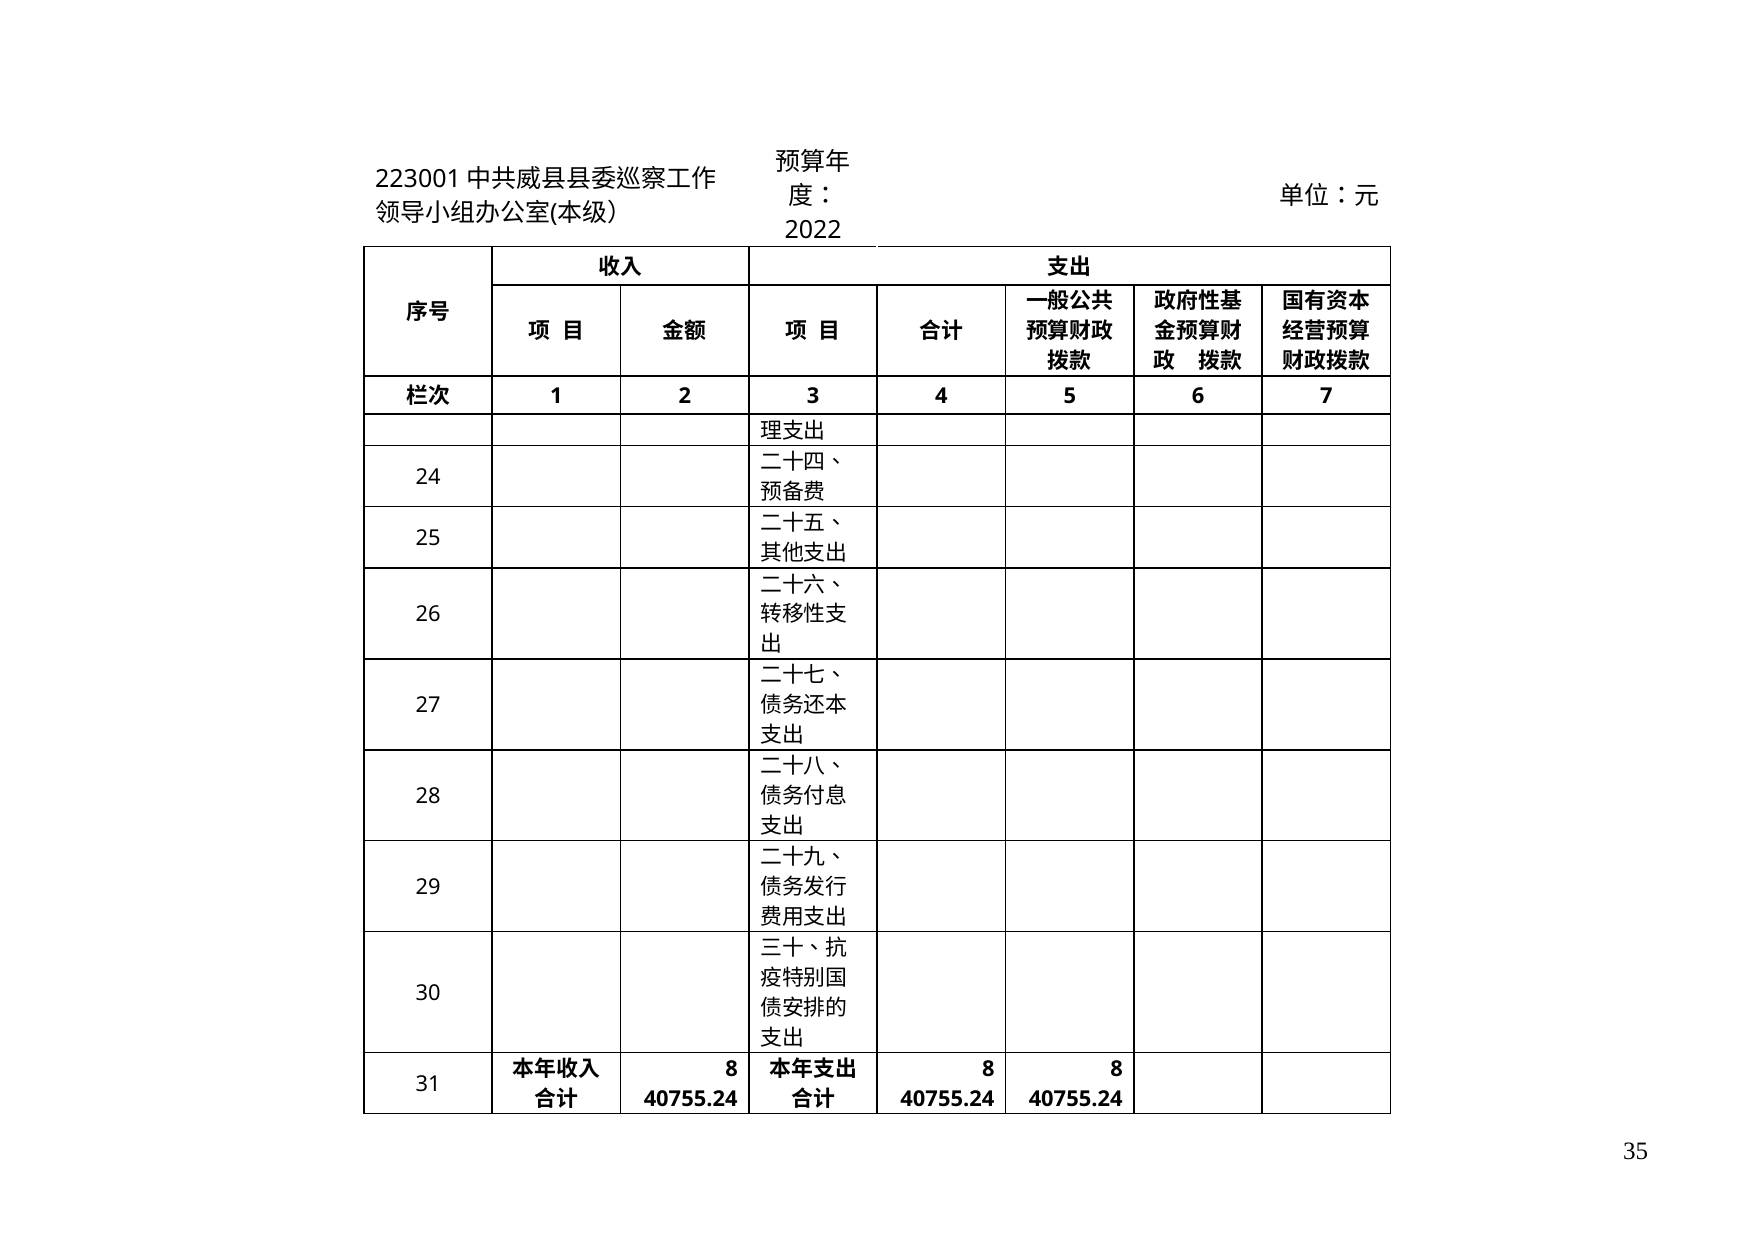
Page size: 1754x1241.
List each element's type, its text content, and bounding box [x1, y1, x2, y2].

table_cell [621, 751, 748, 840]
table_cell 26 [365, 569, 491, 658]
table_cell 6 [1135, 377, 1261, 413]
table_cell 25 [365, 507, 491, 567]
table_cell [621, 569, 748, 658]
table_cell [878, 932, 1005, 1051]
table_cell 收入 [493, 247, 748, 284]
table_cell [493, 446, 620, 506]
table_cell 国有资本经营预算财政拨款 [1263, 286, 1390, 375]
table_cell [1006, 660, 1133, 749]
table_cell 本年支出合计 [750, 1053, 876, 1113]
table_cell [1263, 507, 1390, 567]
table_cell [621, 415, 748, 445]
table_cell 5 [1006, 377, 1133, 413]
table_cell [493, 569, 620, 658]
table_cell 31 [365, 1053, 491, 1113]
table_cell [1135, 507, 1261, 567]
table_cell [493, 660, 620, 749]
table_cell [878, 660, 1005, 749]
table_cell 二十六、转移性支出 [750, 569, 876, 658]
table_header 223001中共威县县委巡察工作领导小组办公室(本级） [365, 143, 748, 246]
table_cell 二十七、债务还本支出 [750, 660, 876, 749]
table_header 单位：元 [878, 143, 1390, 246]
table_cell [1263, 569, 1390, 658]
table_cell 二十五、其他支出 [750, 507, 876, 567]
table_cell 4 [878, 377, 1005, 413]
table_cell [878, 569, 1005, 658]
table_cell [1263, 841, 1390, 931]
table_cell 二十九、债务发行费用支出 [750, 841, 876, 931]
table_cell [1006, 415, 1133, 445]
table_cell 政府性基金预算财政 拨款 [1135, 286, 1261, 375]
table_cell 7 [1263, 377, 1390, 413]
table_cell [1263, 751, 1390, 840]
table_cell [878, 751, 1005, 840]
table_cell [1135, 1053, 1261, 1113]
table_cell [621, 841, 748, 931]
table_cell [621, 932, 748, 1051]
table_cell [1263, 660, 1390, 749]
table_cell 23 [365, 415, 491, 445]
table_cell 30 [365, 932, 491, 1051]
table_cell [621, 507, 748, 567]
table_cell 2 [621, 377, 748, 413]
table_cell [1135, 446, 1261, 506]
table_cell 24 [365, 446, 491, 506]
table_cell [493, 415, 620, 445]
table_cell 本年收入合计 [493, 1053, 620, 1113]
table_cell 29 [365, 841, 491, 931]
table_cell [493, 841, 620, 931]
table_cell 二十四、预备费 [750, 446, 876, 506]
table_cell 840755.24 [621, 1053, 748, 1113]
table_cell [1006, 751, 1133, 840]
table_cell 1 [493, 377, 620, 413]
table_cell 二十八、债务付息支出 [750, 751, 876, 840]
table_cell [878, 415, 1005, 445]
table_cell 840755.24 [1006, 1053, 1133, 1113]
table_cell 一般公共预算财政拨款 [1006, 286, 1133, 375]
table_cell 支出 [750, 247, 1390, 284]
table_cell [1006, 569, 1133, 658]
table_cell [1135, 569, 1261, 658]
table_cell [1263, 932, 1390, 1051]
table_cell 3 [750, 377, 876, 413]
table_cell [1135, 660, 1261, 749]
table_cell 二十三、灾害防治及应急管理支出 [750, 415, 876, 445]
table_cell [1006, 841, 1133, 931]
table_cell [878, 507, 1005, 567]
table_cell [878, 446, 1005, 506]
table_cell 27 [365, 660, 491, 749]
table_cell [1135, 415, 1261, 445]
table_cell [493, 507, 620, 567]
table_cell 合计 [878, 286, 1005, 375]
table_cell [1006, 446, 1133, 506]
table_cell [493, 751, 620, 840]
table_cell 栏次 [365, 377, 491, 413]
table_cell 金额 [621, 286, 748, 375]
table_cell [1263, 415, 1390, 445]
table_cell 28 [365, 751, 491, 840]
table_cell 序号 [365, 247, 491, 375]
table_cell 项 目 [493, 286, 620, 375]
table_cell [1006, 507, 1133, 567]
table_cell [1135, 751, 1261, 840]
table_cell [1263, 446, 1390, 506]
table_cell 840755.24 [878, 1053, 1005, 1113]
table_cell [621, 660, 748, 749]
table_cell [1135, 841, 1261, 931]
table_cell 项 目 [750, 286, 876, 375]
table_cell [878, 841, 1005, 931]
table_cell [1263, 1053, 1390, 1113]
table_cell [1006, 932, 1133, 1051]
table_cell [621, 446, 748, 506]
table_cell [1135, 932, 1261, 1051]
table_cell [493, 932, 620, 1051]
table_cell 三十、抗疫特别国债安排的支出 [750, 932, 876, 1051]
table_header 预算年度：2022 [750, 143, 876, 246]
